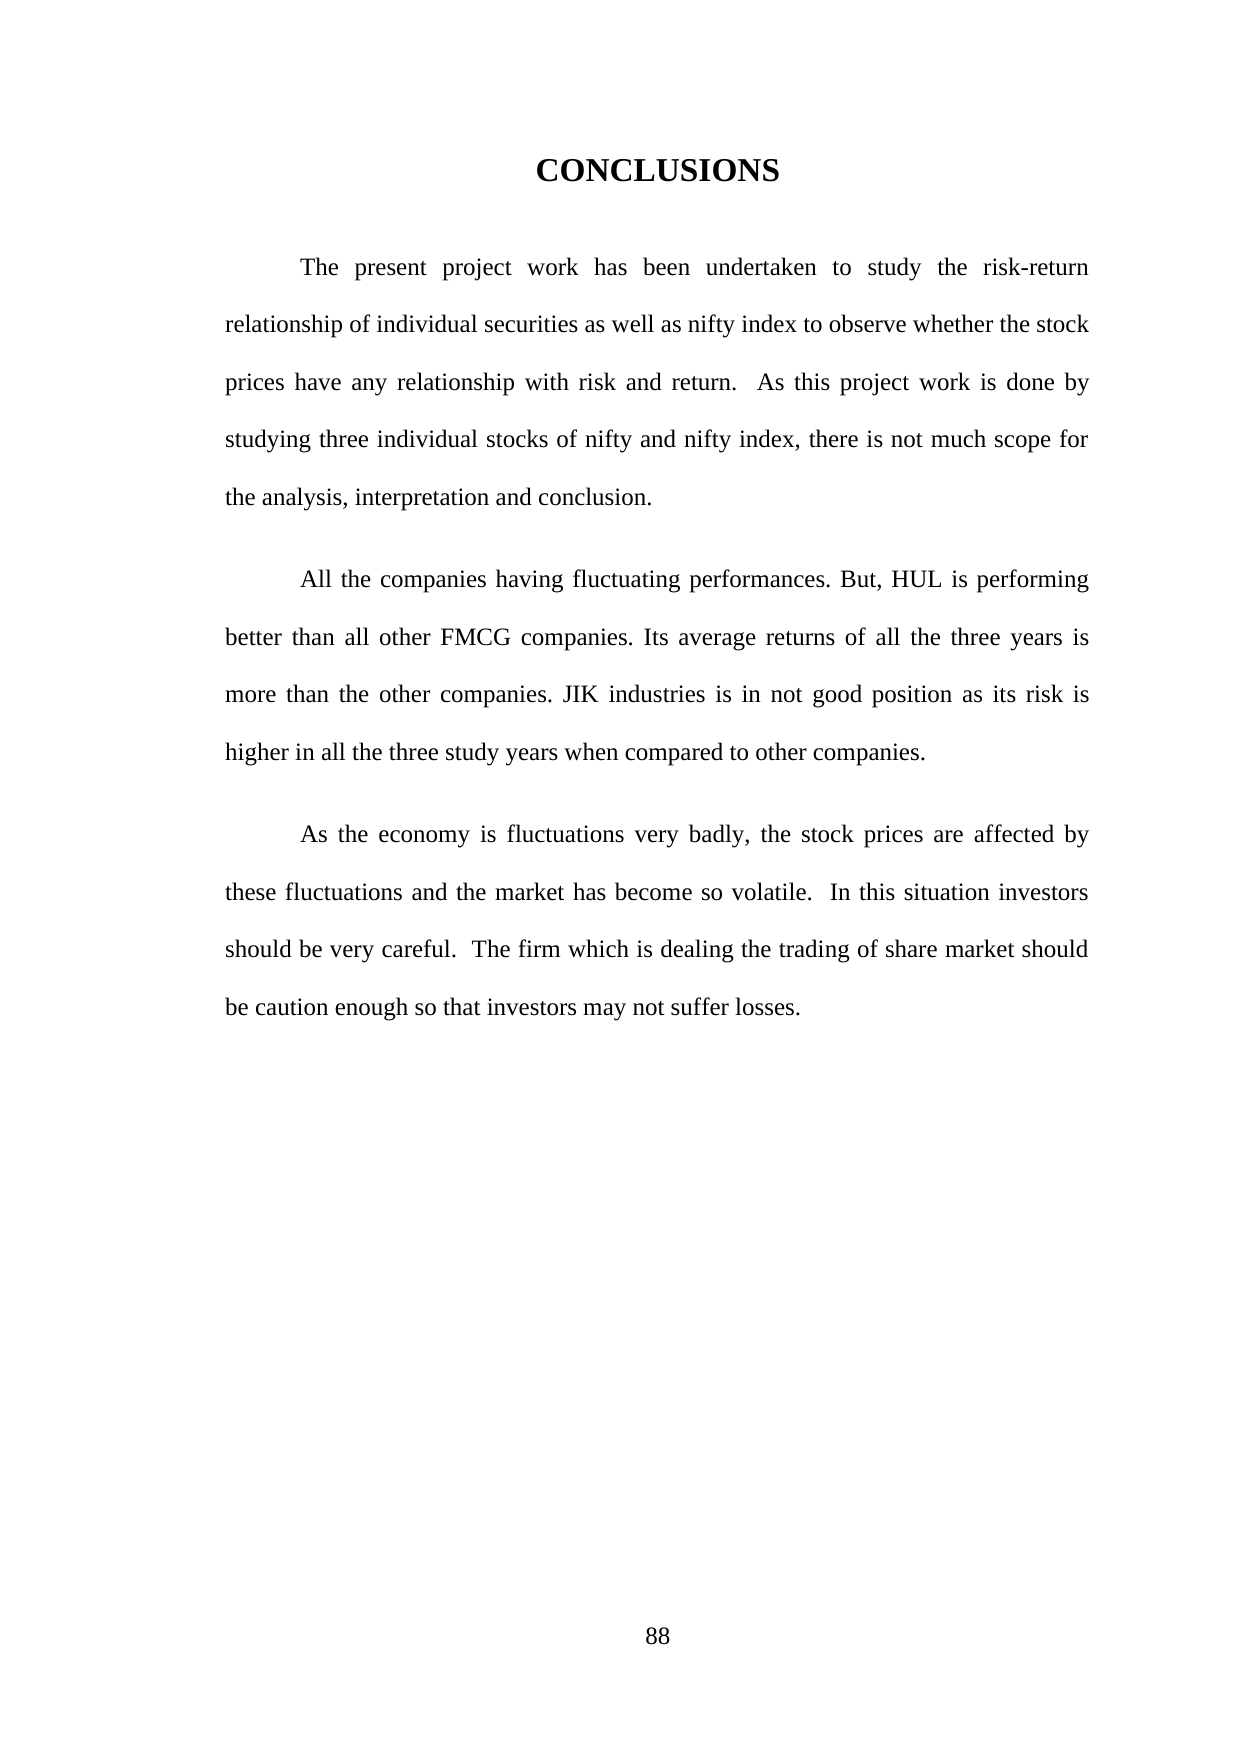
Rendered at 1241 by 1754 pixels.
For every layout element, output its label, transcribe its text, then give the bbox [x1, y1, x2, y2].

text The present project work has been undertaken to study the risk-return relationship of individual securities as well as nifty index to observe whether the stock prices have any relationship with risk and return. As this project work is done by studying three individual stocks of nifty and nifty index, there is not much scope for the analysis, interpretation and conclusion. [225, 252, 1090, 510]
text CONCLUSIONS [225, 150, 1090, 188]
text All the companies having fluctuating performances. But, HUL is performing better than all other FMCG companies. Its average returns of all the three years is more than the other companies. JIK industries is in not good position as its risk is higher in all the three study years when compared to other companies. [225, 564, 1090, 765]
text As the economy is fluctuations very badly, the stock prices are affected by these fluctuations and the market has become so volatile. In this situation investors should be very careful. The firm which is dealing the trading of share market should be caution enough so that investors may not suffer losses. [225, 819, 1090, 1020]
